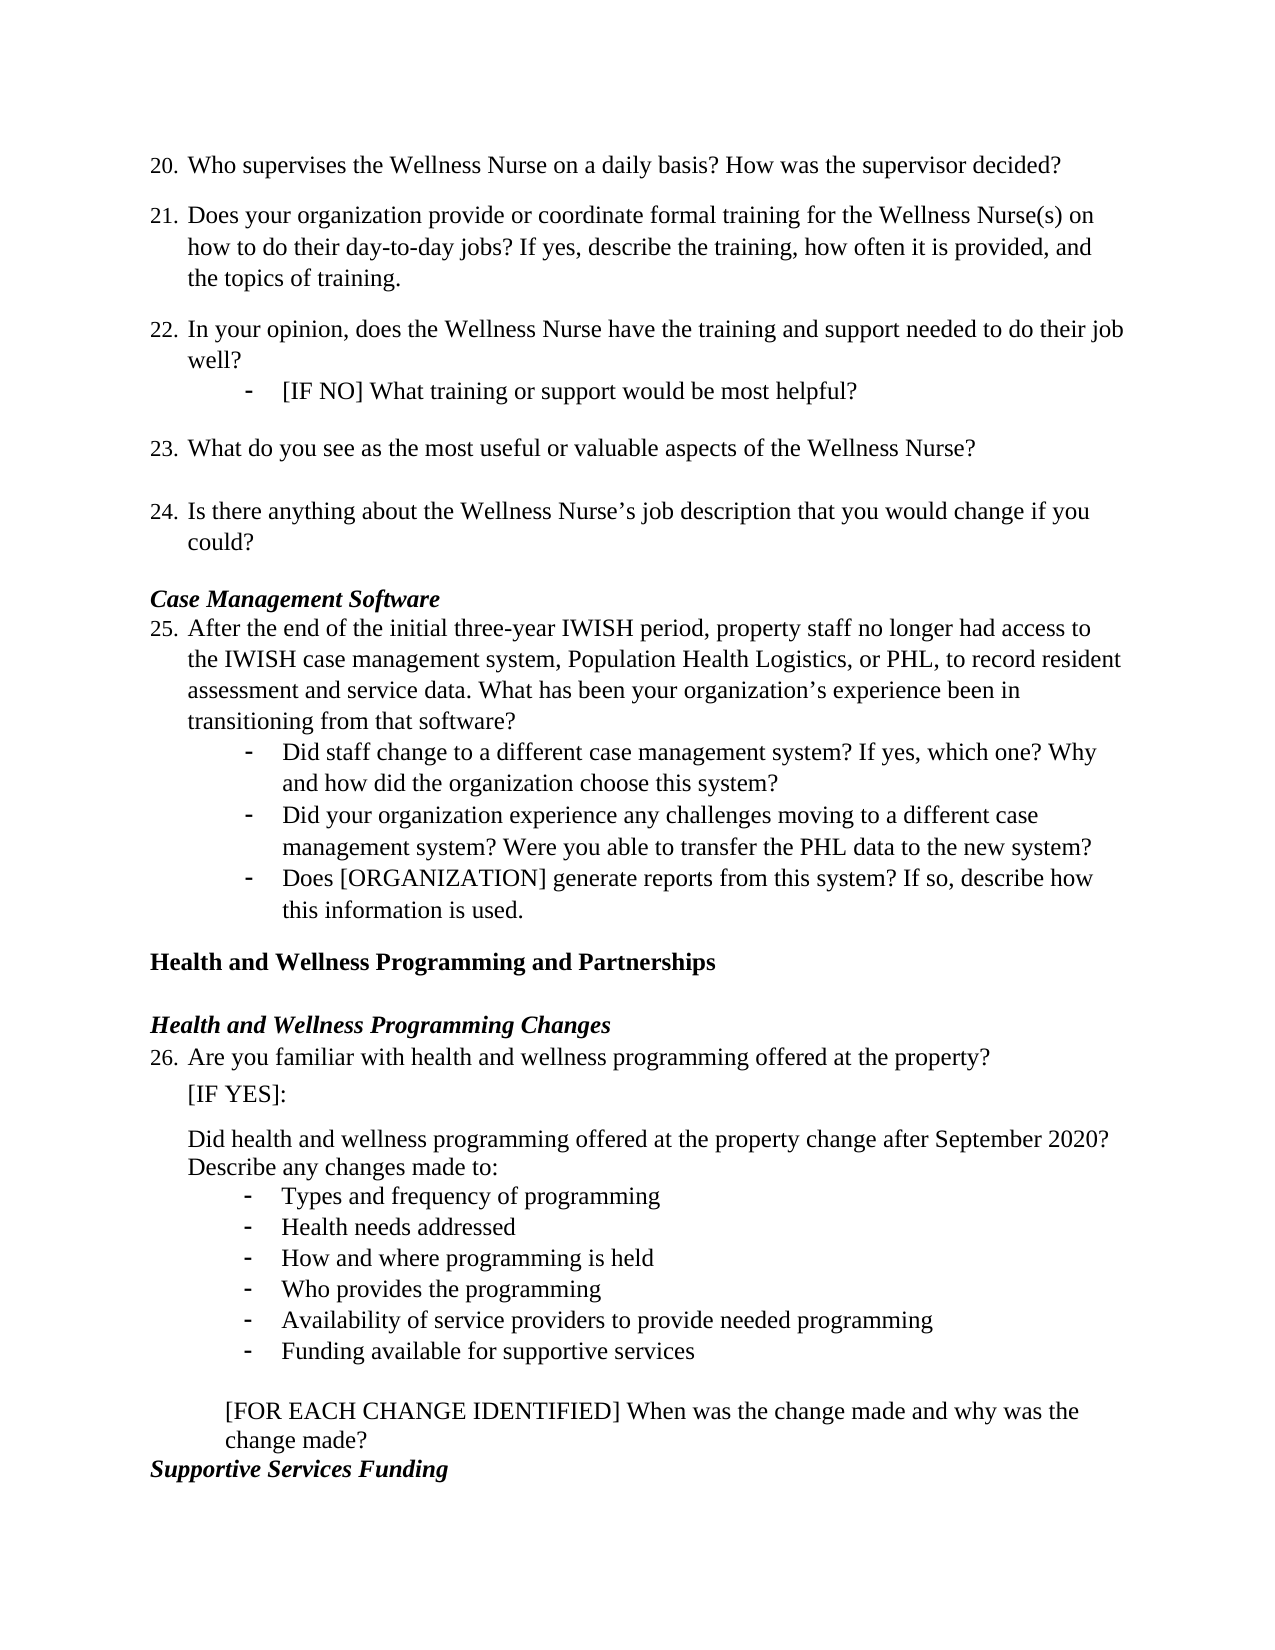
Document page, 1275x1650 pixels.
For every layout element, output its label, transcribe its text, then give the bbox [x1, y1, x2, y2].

list In your opinion, does the Wellness Nurse have the training and support needed to do their job well? [150, 314, 1125, 373]
list Is there anything about the Wellness Nurse’s job description that you would change if you could? [150, 496, 1125, 556]
list Types and frequency of programming [244, 1181, 1125, 1210]
list How and where programming is held [244, 1243, 1125, 1272]
list What do you see as the most useful or valuable aspects of the Wellness Nurse? [150, 433, 1125, 462]
text Supportive Services Funding [150, 1454, 1125, 1482]
list After the end of the initial three-year IWISH period, property staff no longer had access to the IWISH case management system, Population Health Logistics, or PHL, to record resident assessment and service data. What has been your organization’s experience been in transitioning from that software? [150, 613, 1125, 734]
subtitle [IF YES]: [187, 1079, 1125, 1108]
list Who provides the programming [244, 1274, 1125, 1303]
list Funding available for supportive services [244, 1336, 1125, 1365]
list Did health and wellness programming offered at the property change after September 2020? Describe any changes made to: [187, 1124, 1125, 1181]
list Who supervises the Wellness Nurse on a daily basis? How was the supervisor decided? [150, 150, 1125, 179]
list Availability of service providers to provide needed programming [244, 1305, 1125, 1334]
list Did your organization experience any challenges moving to a different case management system? Were you able to transfer the PHL data to the new system? [244, 800, 1125, 860]
subtitle Health and Wellness Programming and Partnerships [150, 947, 1125, 976]
subtitle Health and Wellness Programming Changes [150, 1010, 1125, 1039]
subtitle Are you familiar with health and wellness programming offered at the property? [150, 1042, 1125, 1071]
list Health needs addressed [244, 1212, 1125, 1241]
list Does [ORGANIZATION] generate reports from this system? If so, describe how this information is used. [244, 863, 1125, 923]
list Does your organization provide or coordinate formal training for the Wellness Nurse(s) on how to do their day-to-day jobs? If yes, describe the training, how often it is provided, and the topics of training. [150, 200, 1125, 292]
list [FOR EACH CHANGE IDENTIFIED] When was the change made and why was the change made? [225, 1396, 1125, 1454]
list Did staff change to a different case management system? If yes, which one? Why and how did the organization choose this system? [244, 737, 1125, 797]
list [IF NO] What training or support would be most helpful? [244, 376, 1125, 404]
text Case Management Software [150, 584, 1125, 613]
